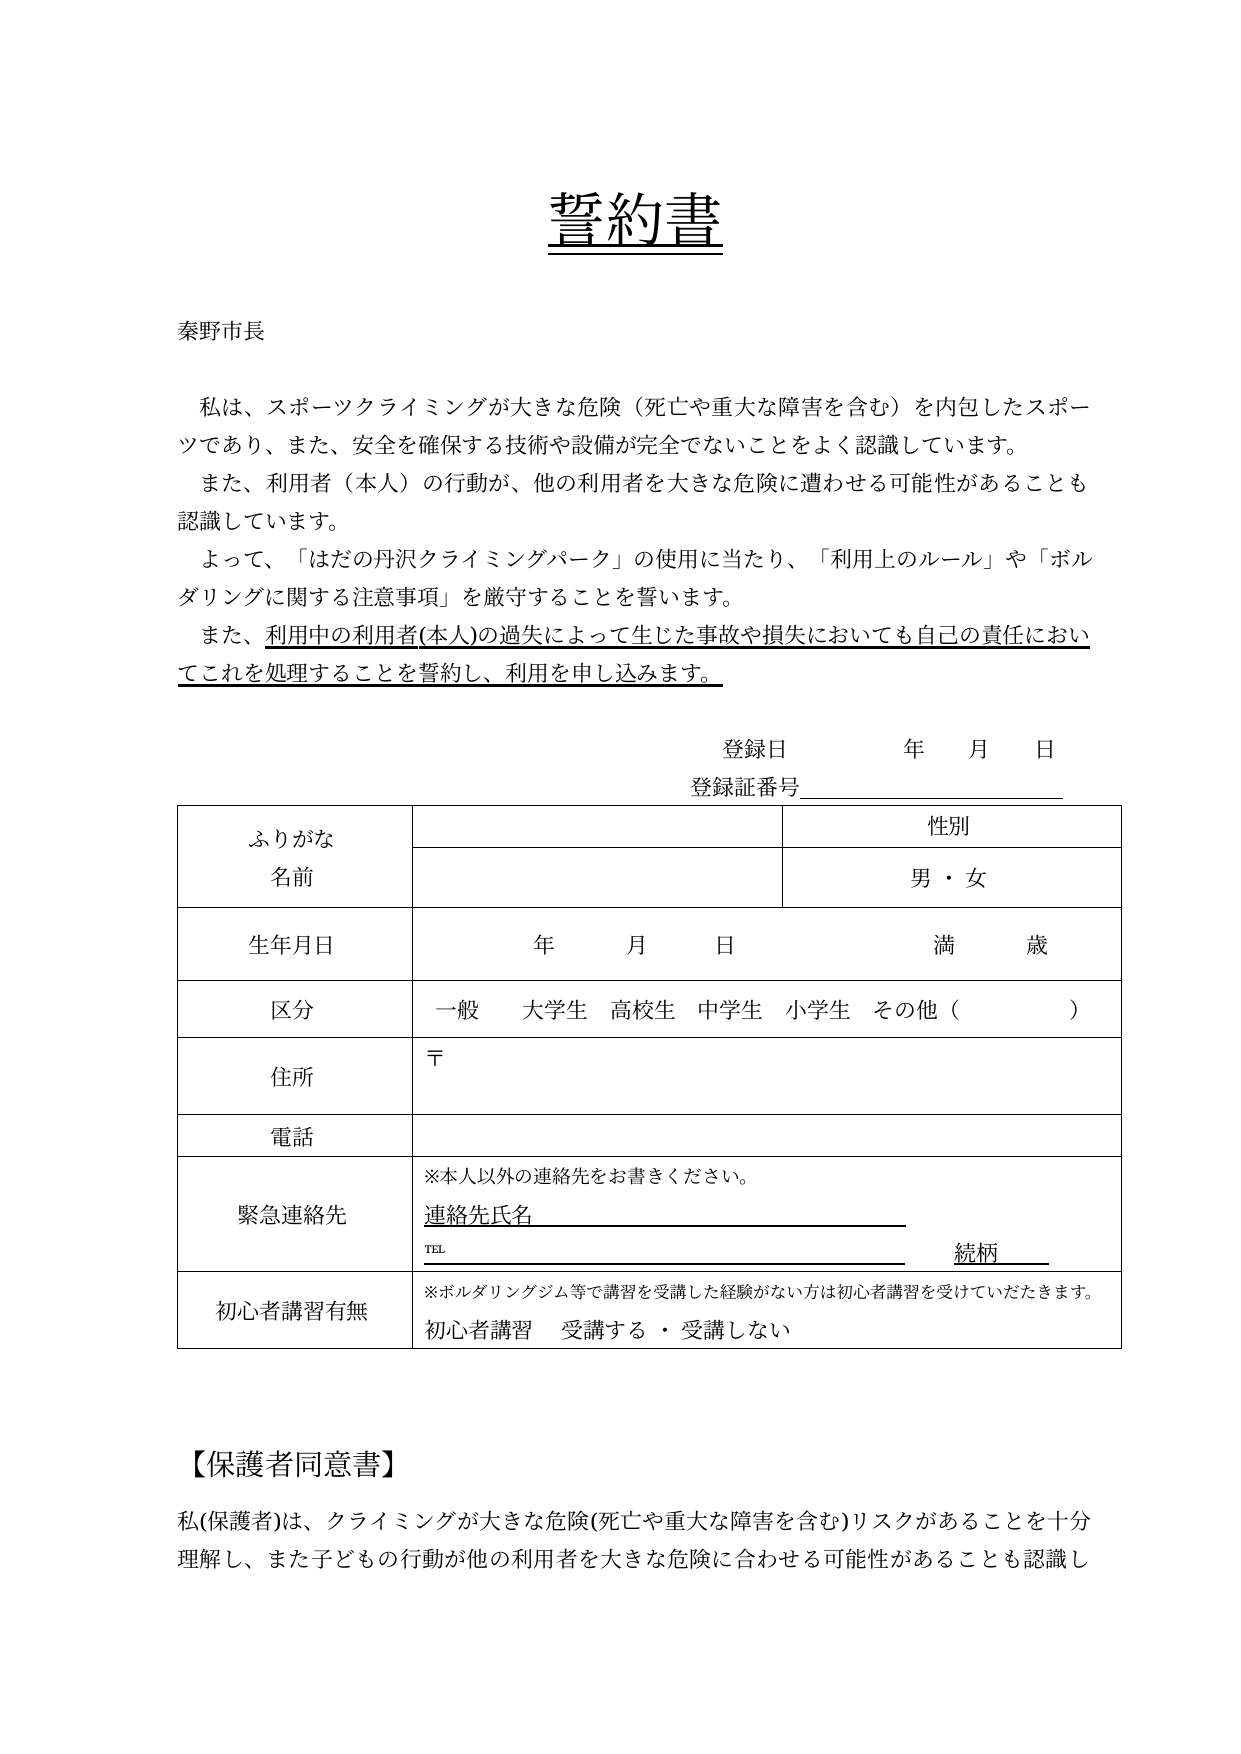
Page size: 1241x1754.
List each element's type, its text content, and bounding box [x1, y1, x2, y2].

table_cell 緊急連絡先 [178, 1157, 412, 1271]
table_cell 一般 大学生 高校生 中学生 小学生 その他（ ） [413, 981, 1121, 1037]
table_header ふりがな 名前 [178, 806, 412, 907]
table_cell 電話 [178, 1115, 412, 1156]
table_cell [413, 1115, 1121, 1156]
text よって、「はだの丹沢クライミングパーク」の使用に当たり、「利用上のルール」や「ボルダリングに関する注意事項」を厳守することを誓います。 [177, 539, 1092, 615]
text 登録日 年 月 日 [177, 729, 1092, 767]
text 誓約書 [177, 159, 1092, 273]
text また、利用者（本人）の行動が、他の利用者を大きな危険に遭わせる可能性があることも認識しています。 [177, 463, 1092, 539]
table_cell 区分 [178, 981, 412, 1037]
table_cell 初心者講習有無 [178, 1272, 412, 1348]
table_cell 〒 [413, 1038, 1121, 1114]
text 秦野市長 [177, 311, 1092, 349]
text 私は、スポーツクライミングが大きな危険（死亡や重大な障害を含む）を内包したスポーツであり、また、安全を確保する技術や設備が完全でないことをよく認識しています。 [177, 387, 1092, 463]
table_header [413, 806, 782, 847]
table_cell 生年月日 [178, 908, 412, 979]
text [177, 1501, 1092, 1577]
text 【保護者同意書】 [177, 1425, 1092, 1501]
table_header 性別 [783, 806, 1121, 847]
text 登録証番号 [177, 767, 1092, 805]
table_cell ※ボルダリングジム等で講習を受講した経験がない方は初心者講習を受けていだたきます。初心者講習 受講する ・ 受講しない [413, 1272, 1121, 1348]
text また、利用中の利用者(本人)の過失によって生じた事故や損失においても自己の責任においてこれを処理することを誓約し、利用を申し込みます。 [177, 615, 1092, 691]
table_cell 年 月 日 満 歳 [413, 908, 1121, 979]
table_cell 男 ・ 女 [783, 848, 1121, 907]
table_cell ※本人以外の連絡先をお書きください。 連絡先氏名 ℡ 続柄 [413, 1157, 1121, 1271]
table_cell 住所 [178, 1038, 412, 1114]
table_cell [413, 848, 782, 907]
